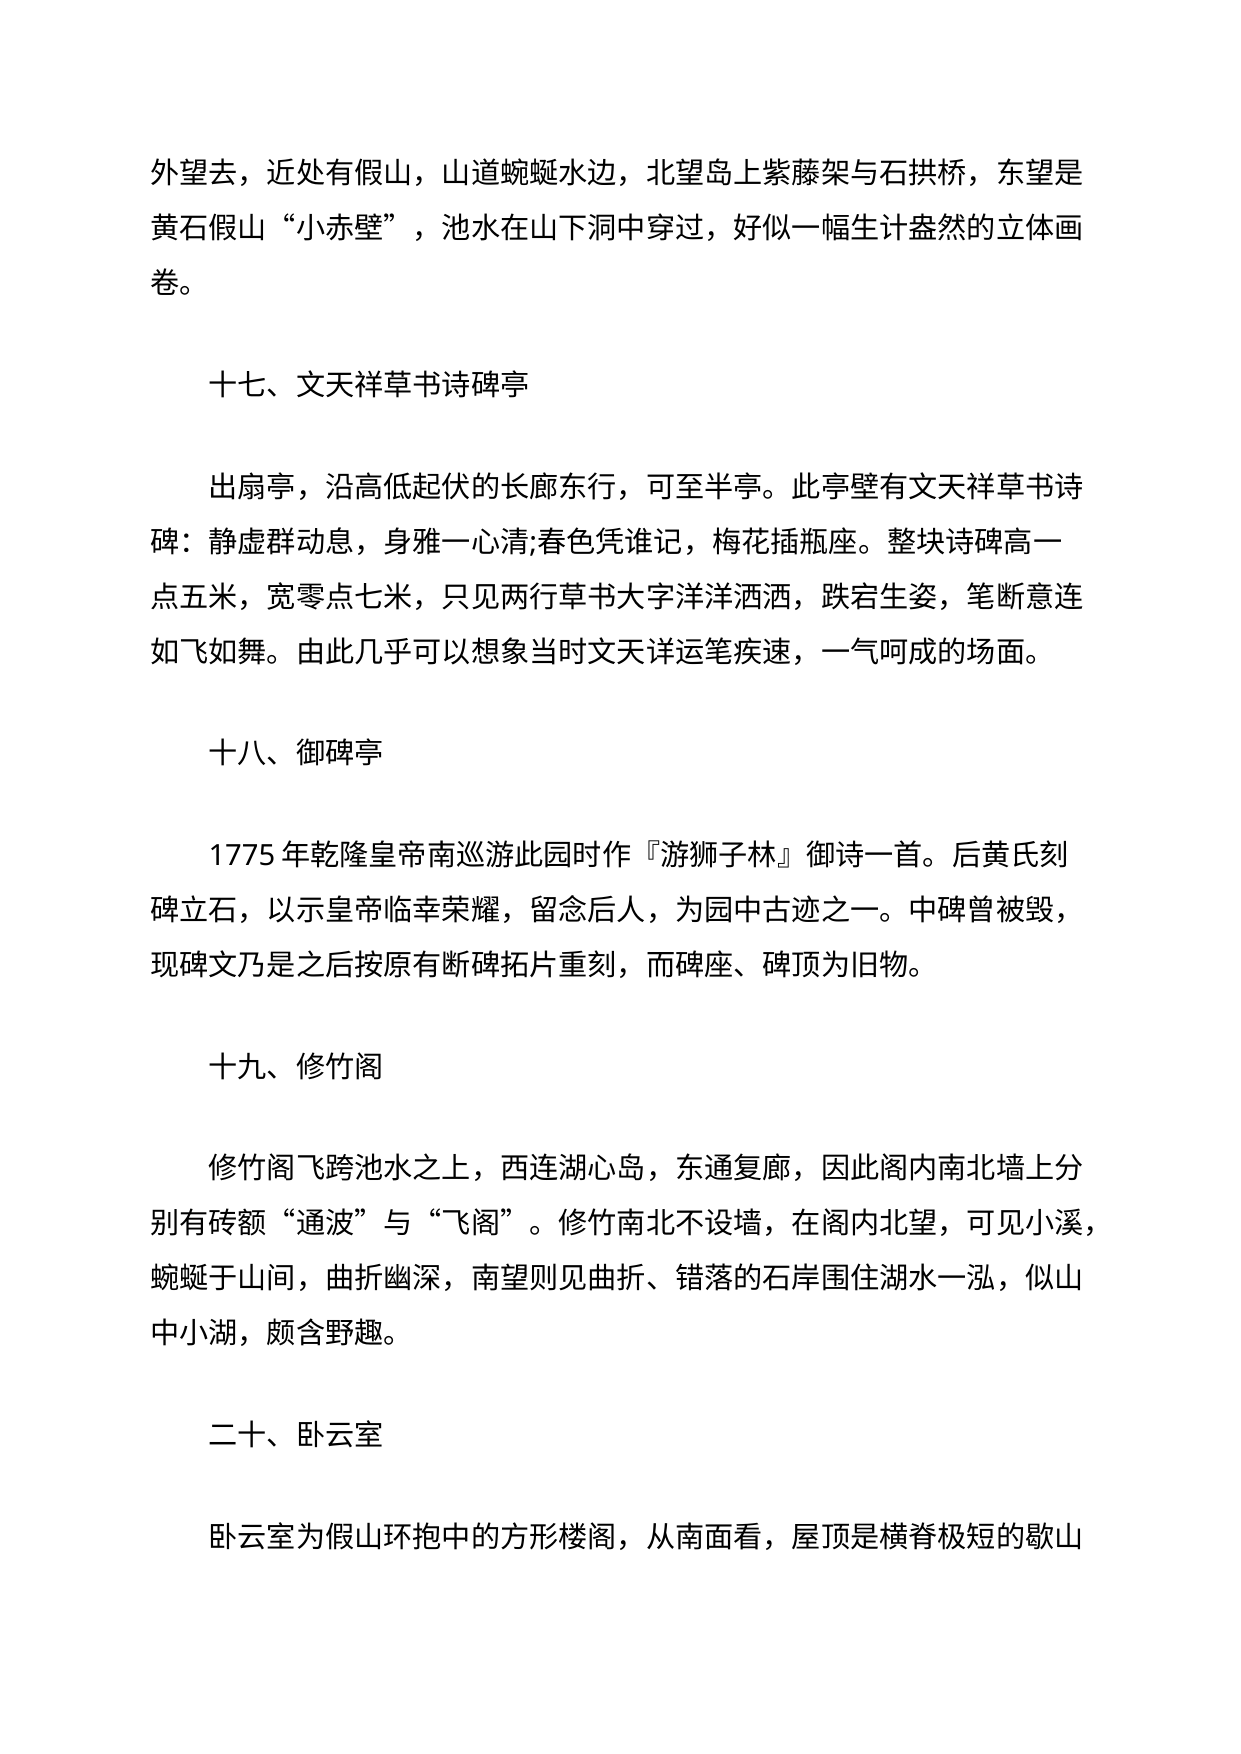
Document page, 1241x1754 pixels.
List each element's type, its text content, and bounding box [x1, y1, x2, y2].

text 十七、文天祥草书诗碑亭 [150, 362, 1090, 404]
text 十八、御碑亭 [150, 730, 1090, 772]
text 修竹阁飞跨池水之上，西连湖心岛，东通复廊，因此阁内南北墙上分别有砖额“通波”与“飞阁”。修竹南北不设墙，在阁内北望，可见小溪，蜿蜒于山间，曲折幽深，南望则见曲折、错落的石岸围住湖水一泓，似山中小湖，颇含野趣。 [150, 1145, 1090, 1352]
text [150, 150, 1090, 302]
text 十九、修竹阁 [150, 1043, 1090, 1086]
text 出扇亭，沿高低起伏的长廊东行，可至半亭。此亭壁有文天祥草书诗碑：静虚群动息，身雅一心清;春色凭谁记，梅花插瓶座。整块诗碑高一点五米，宽零点七米，只见两行草书大字洋洋洒洒，跌宕生姿，笔断意连如飞如舞。由此几乎可以想象当时文天详运笔疾速，一气呵成的场面。 [150, 463, 1090, 670]
text 1775年乾隆皇帝南巡游此园时作『游狮子林』御诗一首。后黄氏刻碑立石，以示皇帝临幸荣耀，留念后人，为园中古迹之一。中碑曾被毁，现碑文乃是之后按原有断碑拓片重刻，而碑座、碑顶为旧物。 [150, 832, 1090, 984]
text 二十、卧云室 [150, 1412, 1090, 1454]
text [150, 1513, 1090, 1556]
